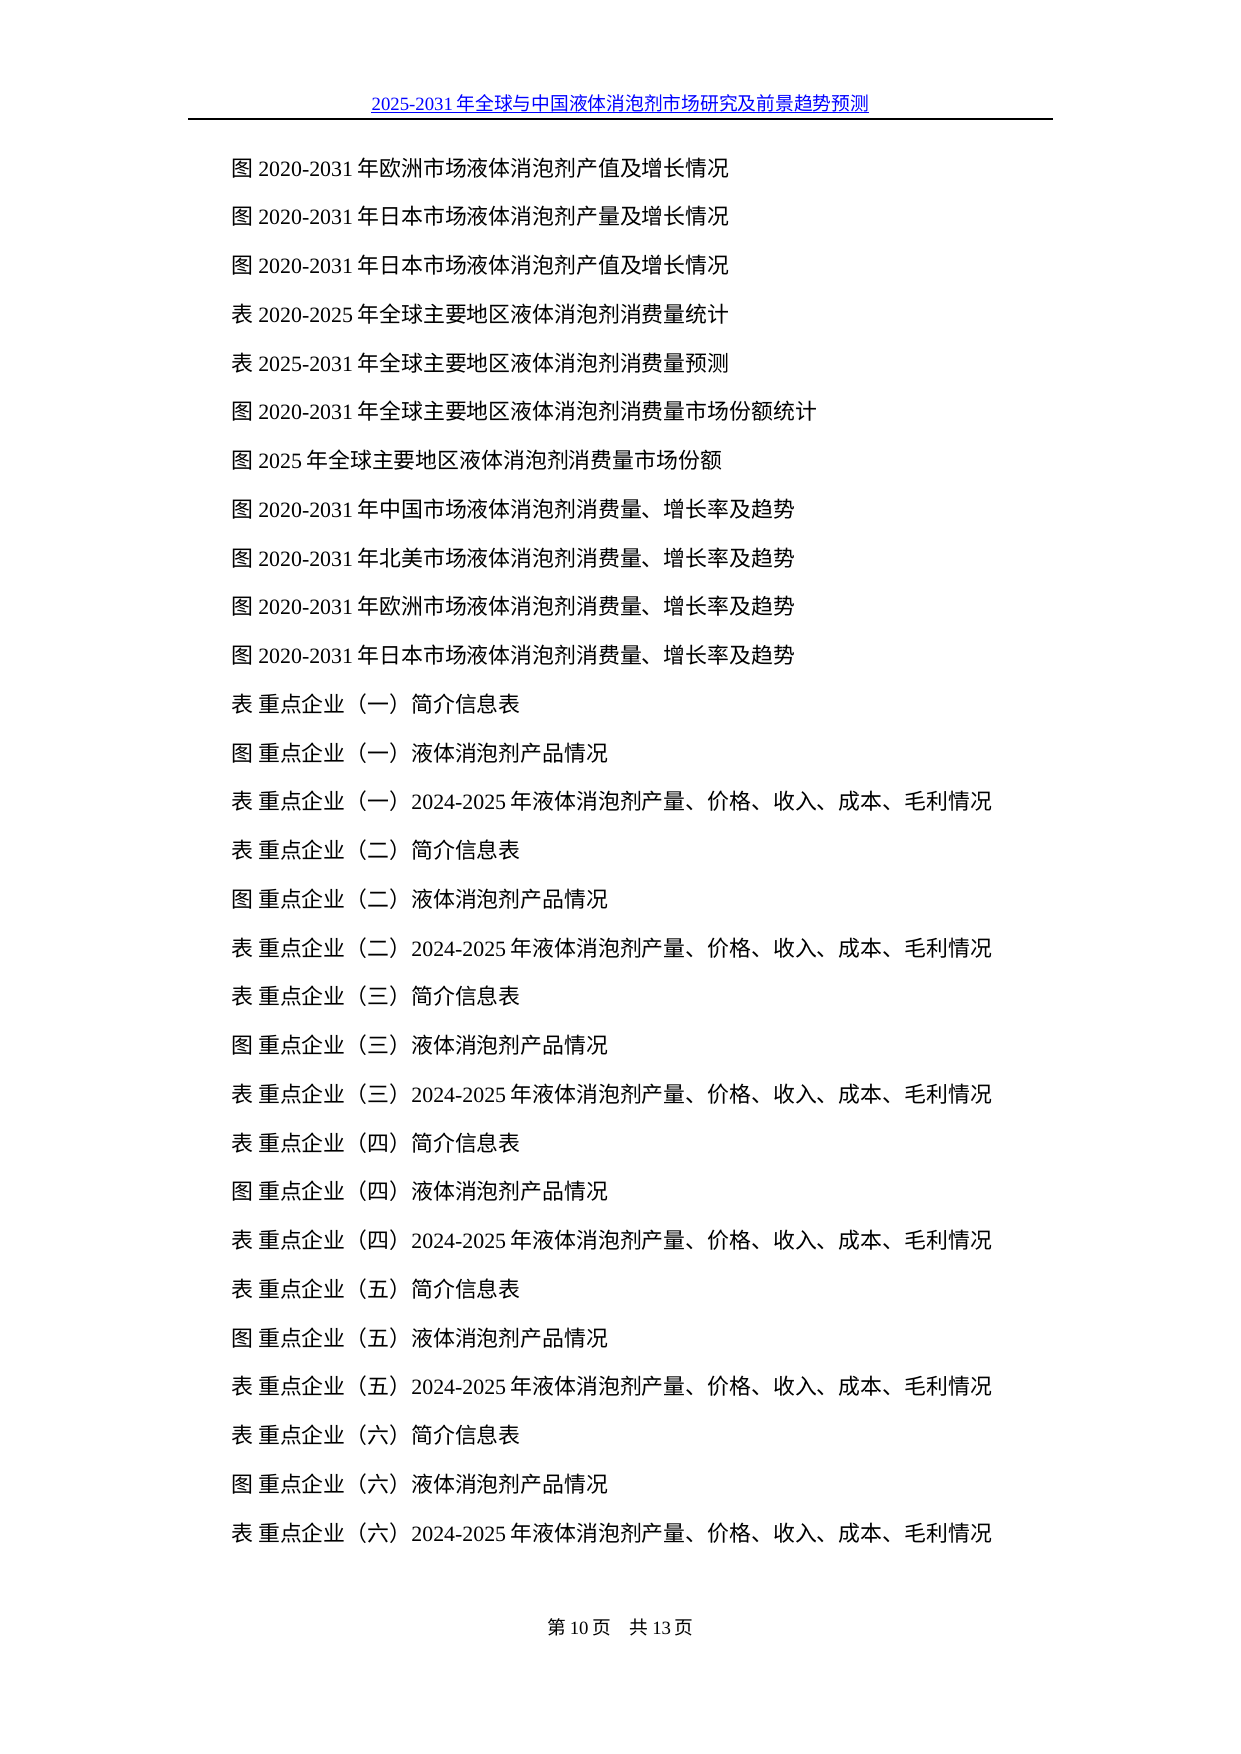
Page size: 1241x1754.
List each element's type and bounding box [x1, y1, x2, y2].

text [187, 150, 1053, 1548]
